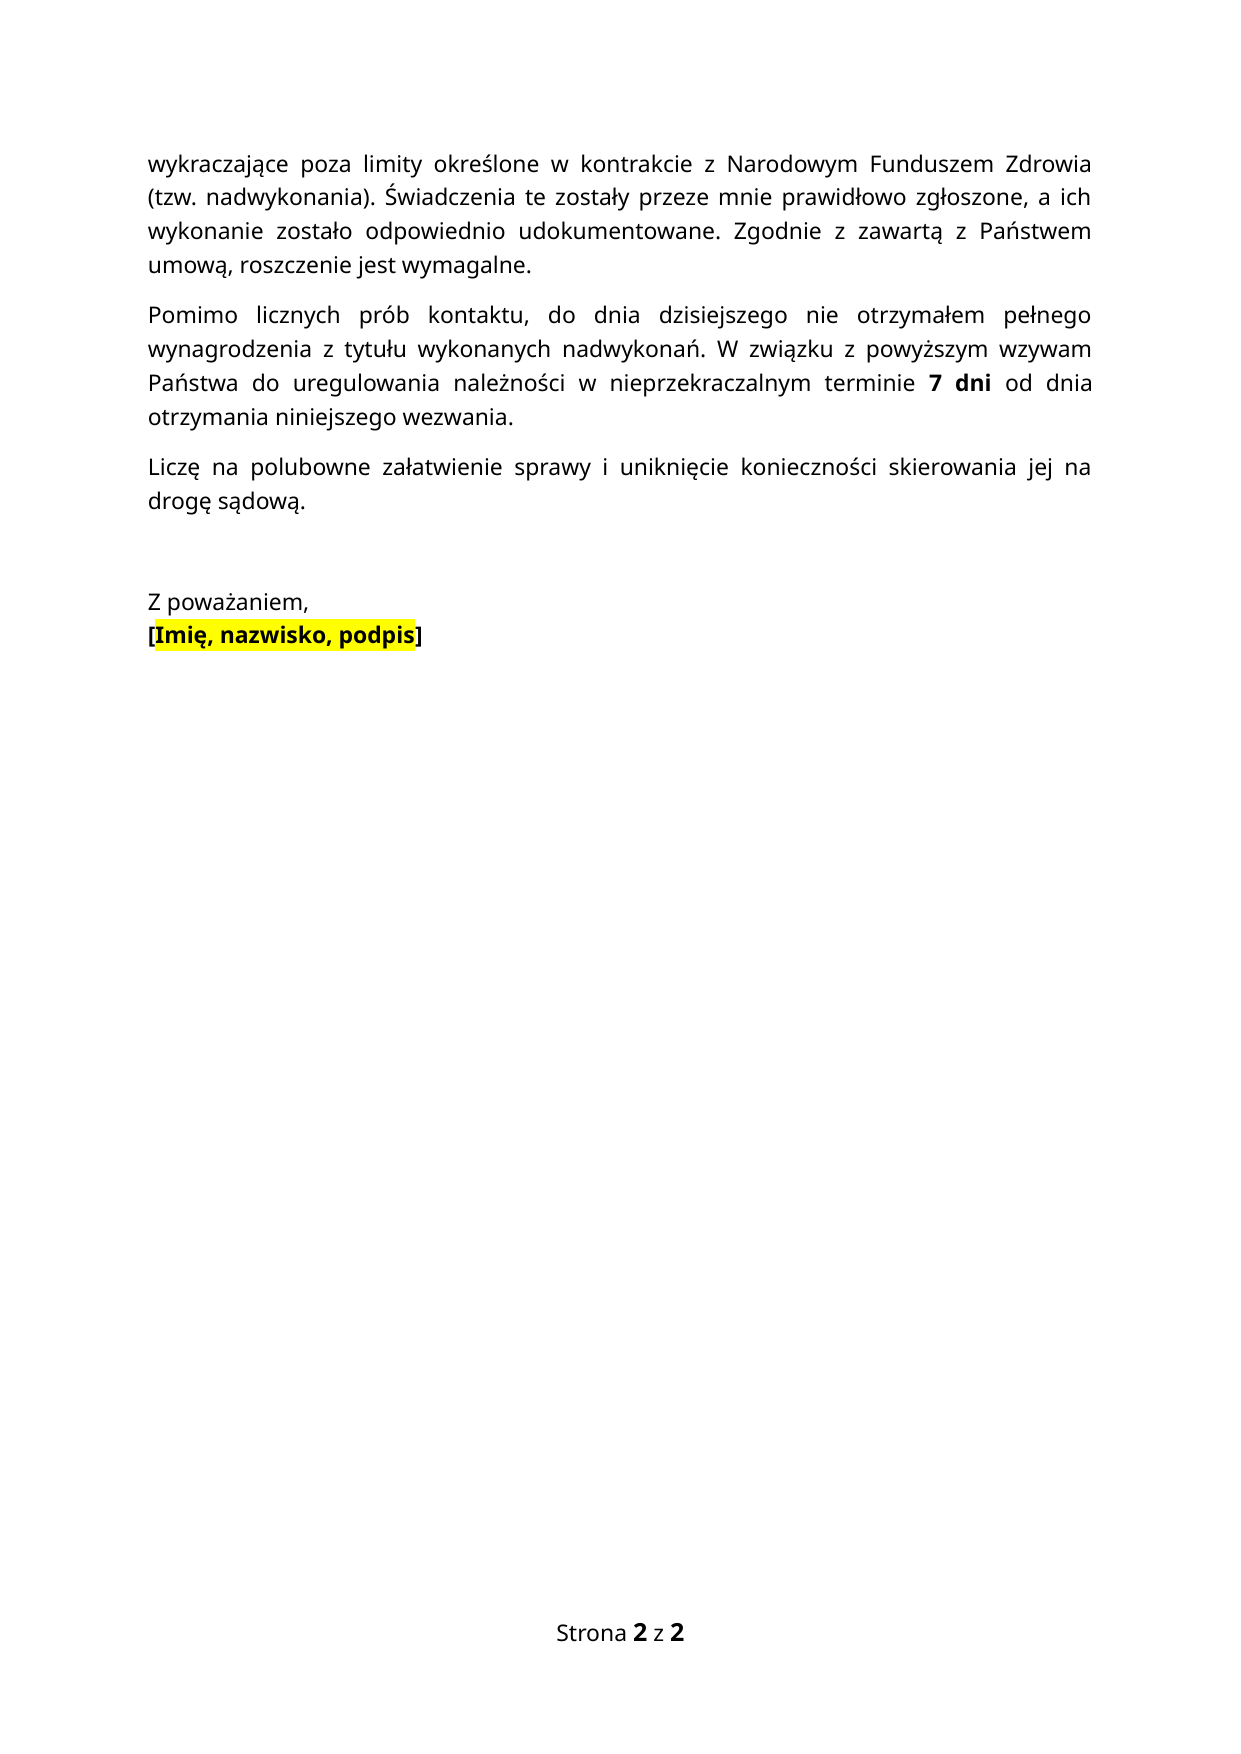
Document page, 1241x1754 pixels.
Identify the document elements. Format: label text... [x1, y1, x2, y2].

text Liczę na polubowne załatwienie sprawy i uniknięcie konieczności skierowania jej na drogę sądową. [148, 451, 1093, 516]
text Pomimo licznych prób kontaktu, do dnia dzisiejszego nie otrzymałem pełnego wynagrodzenia z tytułu wykonanych nadwykonań. W związku z powyższym wzywam Państwa do uregulowania należności w nieprzekraczalnym terminie 7 dni od dnia otrzymania niniejszego wezwania. [148, 299, 1093, 432]
text Z poważaniem, [Imię, nazwisko, podpis] [148, 586, 1093, 651]
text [148, 148, 1093, 280]
